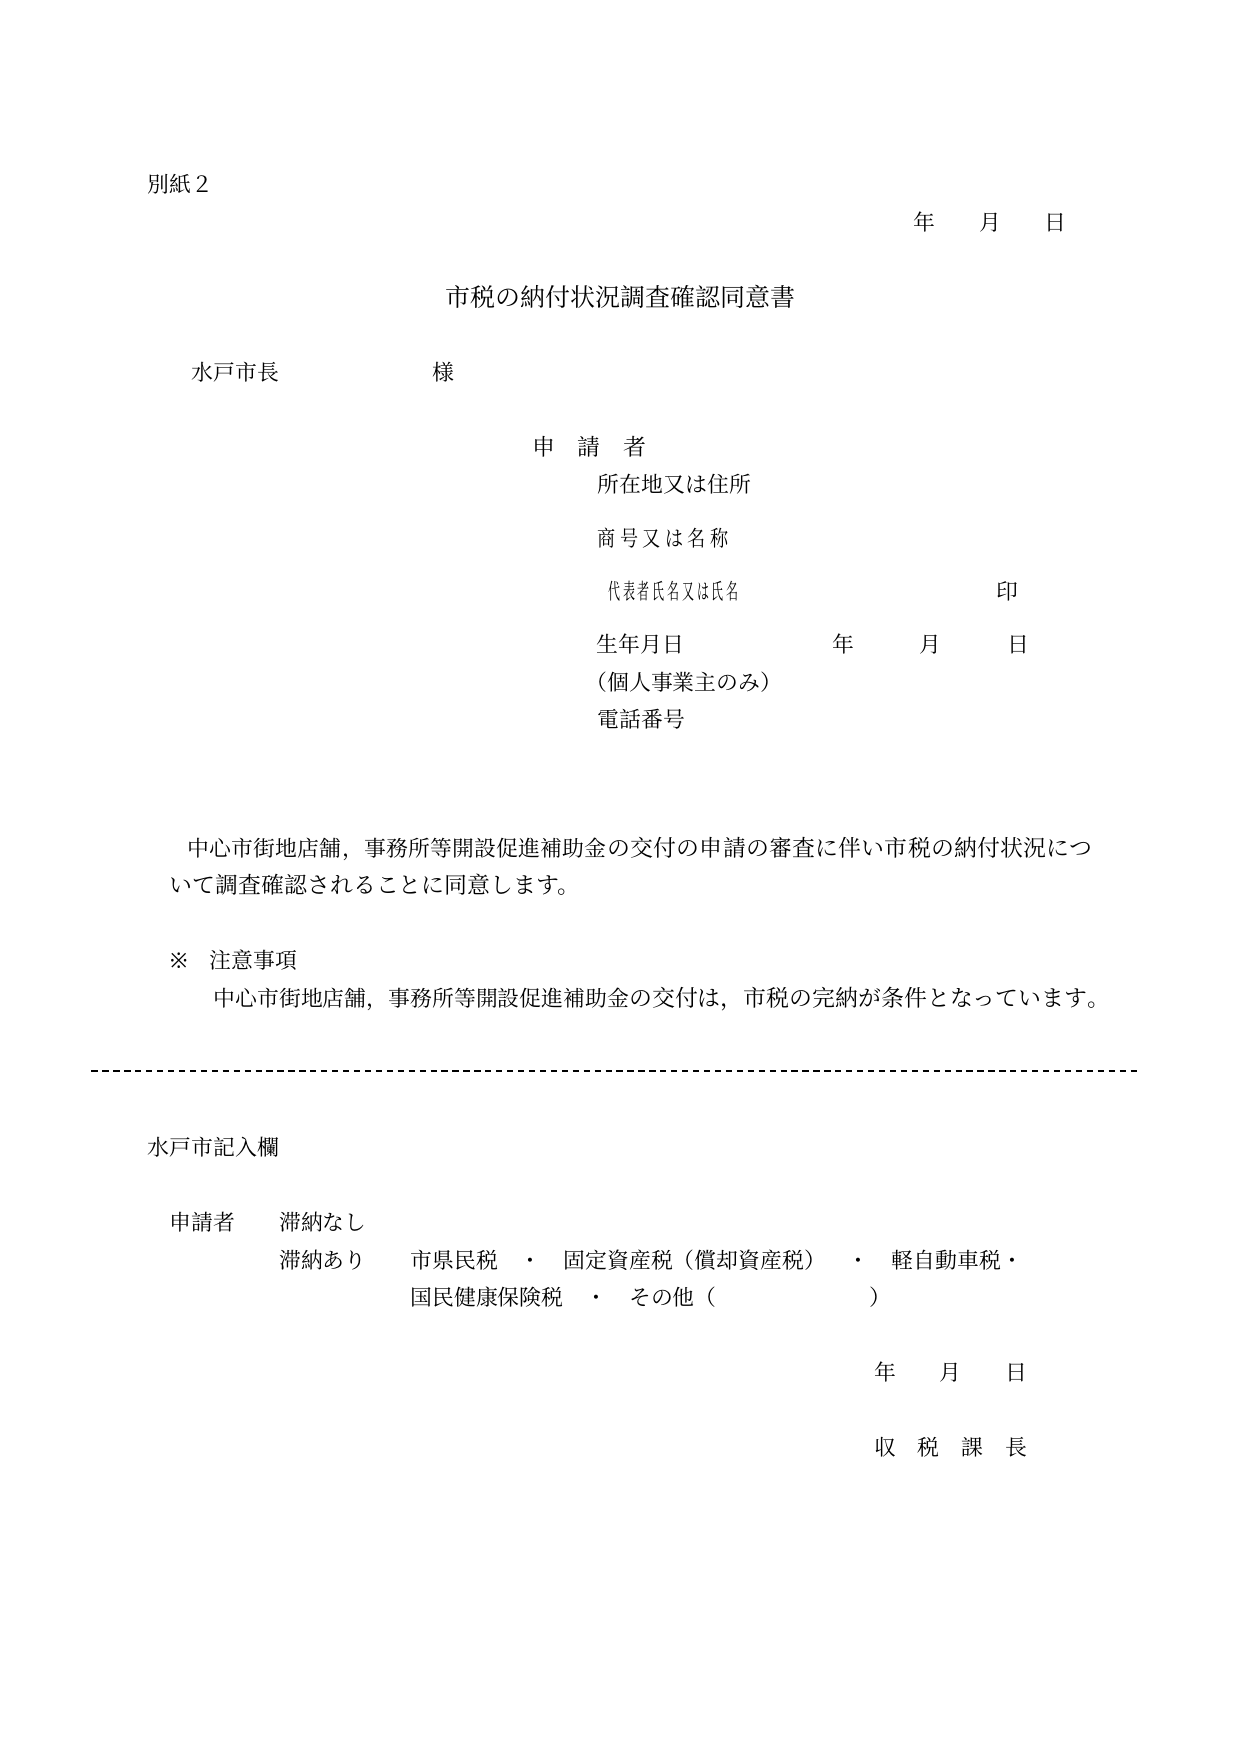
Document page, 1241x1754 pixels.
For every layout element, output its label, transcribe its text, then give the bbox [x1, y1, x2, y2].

text 別紙２ [148, 164, 1092, 202]
text 年 月 日 [148, 1352, 1027, 1390]
text 滞納あり 市県民税 ・ 固定資産税（償却資産税） ・ 軽自動車税・ [279, 1240, 1092, 1277]
text 商号又は名称 [598, 518, 1092, 555]
text 年 月 日 [148, 202, 1066, 239]
text 中心市街地店舗，事務所等開設促進補助金の交付の申請の審査に伴い市税の納付状況について調査確認されることに同意します。 [169, 827, 1092, 902]
text 所在地又は住所 [598, 464, 1092, 502]
text 申請者 滞納なし [148, 1202, 1092, 1240]
text 国民健康保険税 ・ その他（ ） [410, 1277, 1092, 1315]
text 水戸市長 様 [191, 352, 1092, 389]
text ※ 注意事項 [148, 940, 1092, 977]
text （個人事業主のみ） [148, 662, 1092, 699]
text 収 税 課 長 [148, 1427, 1027, 1465]
text 電話番号 [148, 699, 1092, 737]
text 水戸市記入欄 [148, 1127, 1092, 1165]
text 中心市街地店舗，事務所等開設促進補助金の交付は，市税の完納が条件となっています。 [191, 977, 1092, 1015]
text 生年月日 年 月 日 [148, 624, 1092, 662]
text 代表者氏名又は氏名 印 [148, 571, 1092, 608]
text 市税の納付状況調査確認同意書 [148, 277, 1092, 314]
text 申 請 者 [410, 427, 1092, 464]
